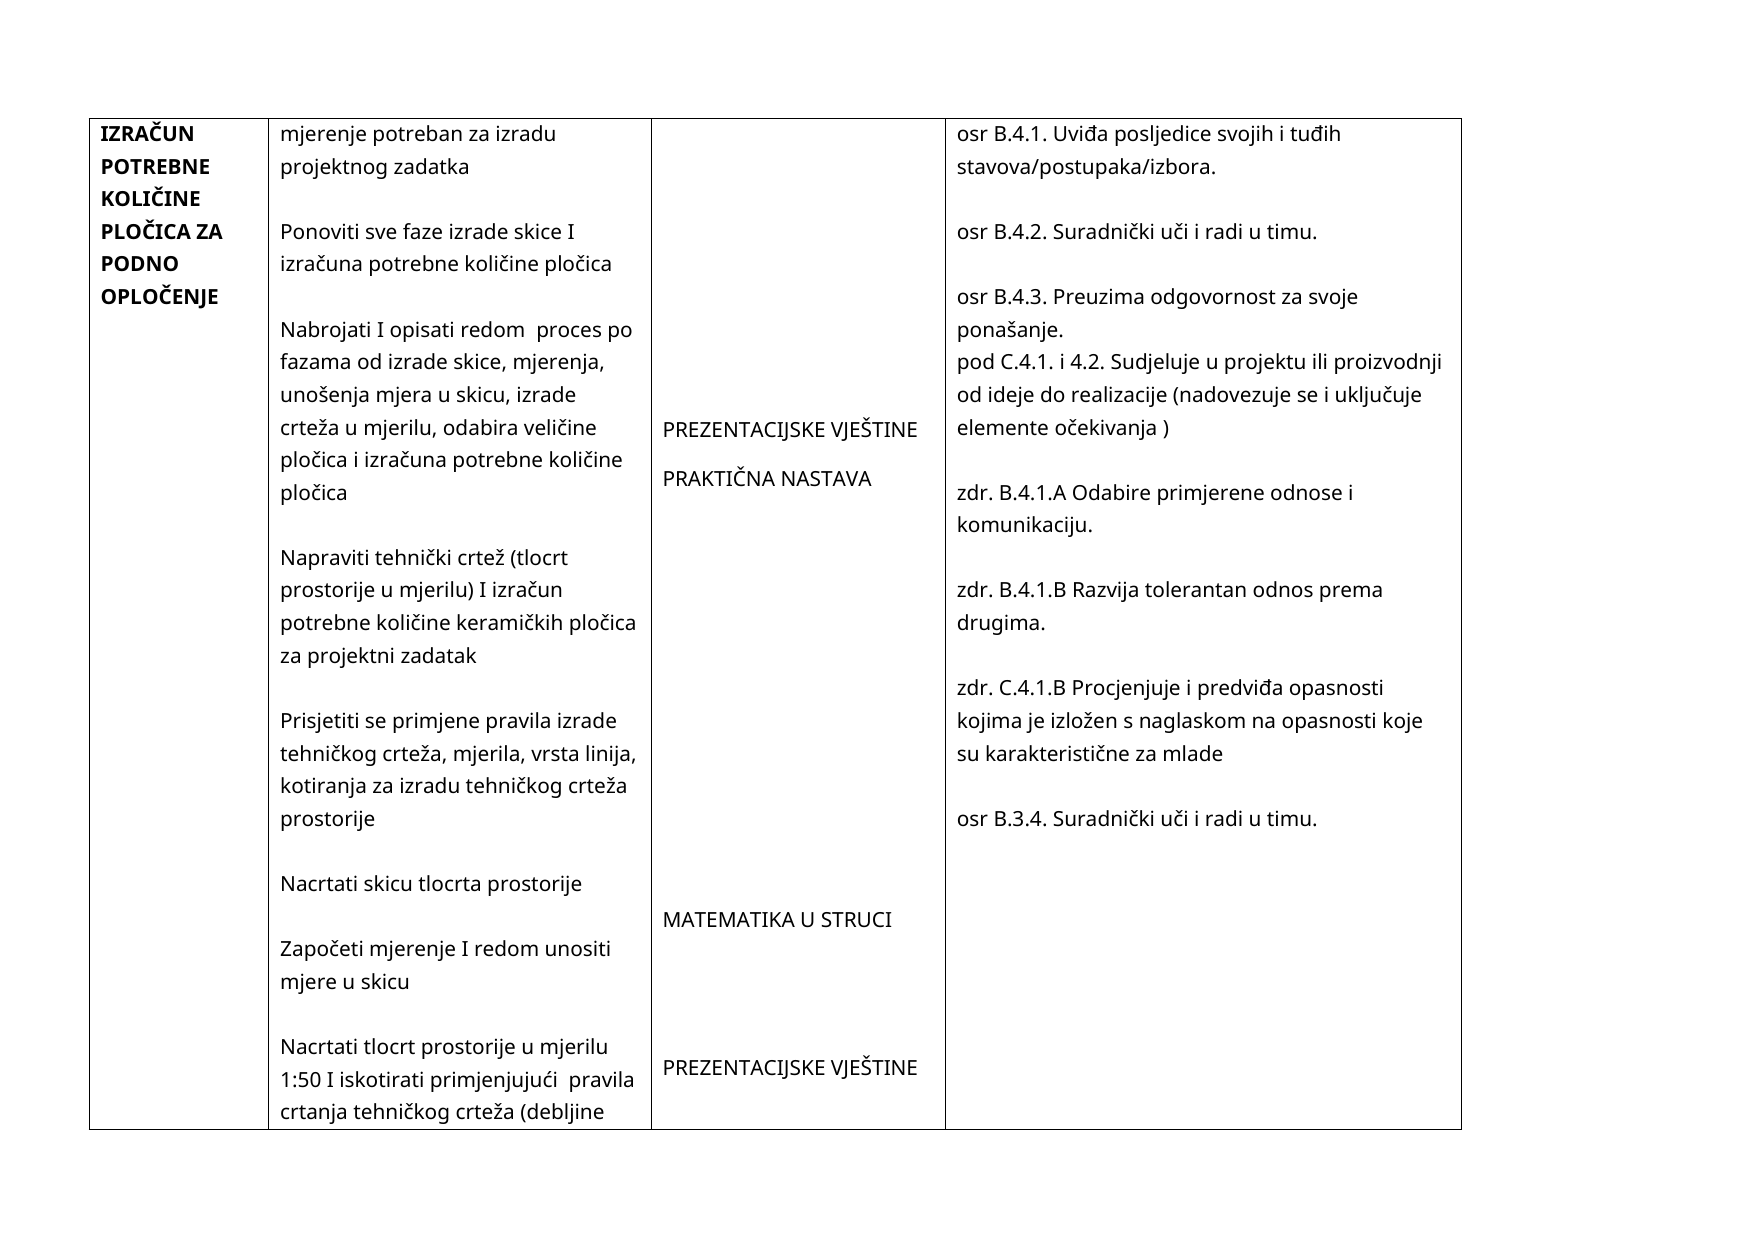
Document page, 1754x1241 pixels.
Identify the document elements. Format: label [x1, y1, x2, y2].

table_cell [946, 119, 1461, 1129]
table_cell [269, 119, 651, 1129]
table_cell [652, 119, 945, 1129]
table_cell [90, 119, 268, 1129]
